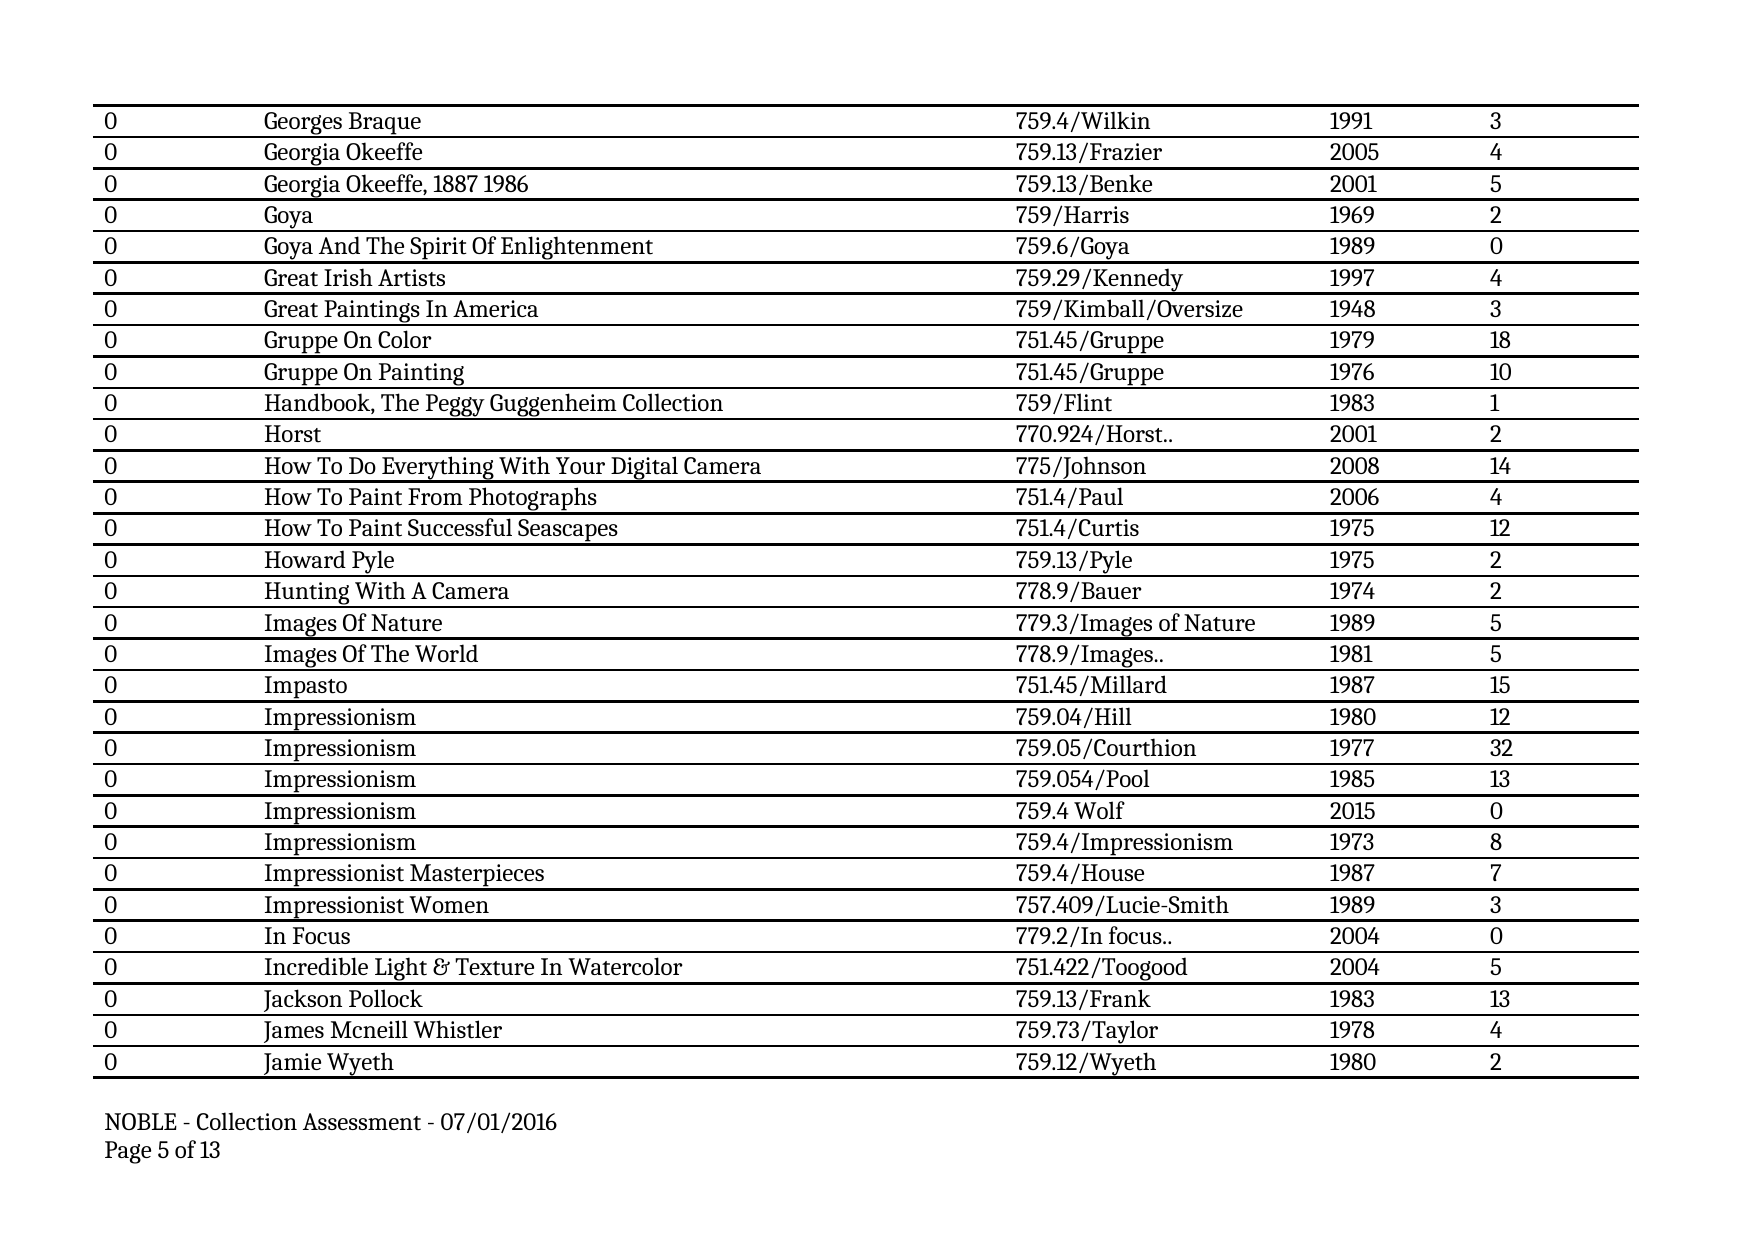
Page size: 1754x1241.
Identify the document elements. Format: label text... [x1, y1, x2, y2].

table_cell Georges Braque [253, 107, 999, 136]
table_cell 778.9/Images.. [999, 640, 1319, 668]
table_cell Incredible Light & Texture In Watercolor [253, 953, 999, 982]
table_cell 0 [1479, 232, 1638, 261]
table_cell Great Paintings In America [253, 295, 999, 324]
table_cell 2001 [1319, 170, 1478, 198]
table_cell 4 [1479, 264, 1638, 292]
table_cell 1985 [1319, 765, 1478, 794]
table_cell 2005 [1319, 138, 1478, 167]
table_cell 0 [93, 201, 253, 229]
table_cell 1975 [1319, 515, 1478, 543]
table_cell 1991 [1319, 107, 1478, 136]
table_cell 4 [1479, 483, 1638, 512]
table_cell Impressionism [253, 703, 999, 731]
table_cell 759/Kimball/Oversize [999, 295, 1319, 324]
table_cell Georgia Okeeffe [253, 138, 999, 167]
table_cell 0 [93, 1016, 253, 1045]
table_cell 759.73/Taylor [999, 1016, 1319, 1045]
table_cell 0 [93, 358, 253, 386]
table_cell 3 [1479, 107, 1638, 136]
table_cell 759/Flint [999, 389, 1319, 418]
table_cell 759.4/Impressionism [999, 828, 1319, 857]
table_cell 13 [1479, 985, 1638, 1013]
table_cell 0 [93, 953, 253, 982]
table_cell 1976 [1319, 358, 1478, 386]
table_cell 1983 [1319, 389, 1478, 418]
table_cell 770.924/Horst.. [999, 420, 1319, 449]
table_cell 0 [93, 828, 253, 857]
table_cell 2 [1479, 546, 1638, 574]
table_cell 5 [1479, 640, 1638, 668]
table_cell 2006 [1319, 483, 1478, 512]
table_cell 0 [93, 483, 253, 512]
table_cell 1948 [1319, 295, 1478, 324]
table_cell 0 [93, 107, 253, 136]
table_cell 759.13/Pyle [999, 546, 1319, 574]
table_cell 8 [1479, 828, 1638, 857]
table_cell 32 [1479, 734, 1638, 763]
table_cell 0 [93, 515, 253, 543]
table_cell 0 [93, 295, 253, 324]
table_cell How To Do Everything With Your Digital Camera [253, 452, 999, 480]
table_cell 0 [93, 326, 253, 355]
table_cell 18 [1479, 326, 1638, 355]
table_cell 0 [93, 797, 253, 825]
table_cell Horst [253, 420, 999, 449]
table_cell 0 [93, 985, 253, 1013]
table_cell 759.05/Courthion [999, 734, 1319, 763]
table_cell 751.4/Paul [999, 483, 1319, 512]
table_cell How To Paint From Photographs [253, 483, 999, 512]
table_cell 0 [93, 546, 253, 574]
table_cell Jackson Pollock [253, 985, 999, 1013]
table_cell 759.04/Hill [999, 703, 1319, 731]
table_cell Impasto [253, 671, 999, 700]
table_cell Handbook, The Peggy Guggenheim Collection [253, 389, 999, 418]
table_cell 3 [1479, 891, 1638, 919]
table_cell 751.45/Millard [999, 671, 1319, 700]
table_cell 0 [93, 859, 253, 888]
table_cell 1980 [1319, 1047, 1478, 1076]
table_cell Impressionist Women [253, 891, 999, 919]
table_cell 0 [1479, 797, 1638, 825]
table_cell 7 [1479, 859, 1638, 888]
table_cell 4 [1479, 1016, 1638, 1045]
table_cell 759.054/Pool [999, 765, 1319, 794]
table_cell 759/Harris [999, 201, 1319, 229]
table_cell 2 [1479, 201, 1638, 229]
table_cell 1983 [1319, 985, 1478, 1013]
table_cell 13 [1479, 765, 1638, 794]
table_cell 1987 [1319, 671, 1478, 700]
table_cell Impressionism [253, 797, 999, 825]
table_cell 757.409/Lucie-Smith [999, 891, 1319, 919]
table_cell James Mcneill Whistler [253, 1016, 999, 1045]
table_cell 0 [93, 608, 253, 637]
table_cell Georgia Okeeffe, 1887 1986 [253, 170, 999, 198]
table_cell Images Of The World [253, 640, 999, 668]
table_cell 0 [93, 577, 253, 606]
table_cell Images Of Nature [253, 608, 999, 637]
table_cell Howard Pyle [253, 546, 999, 574]
table_cell 12 [1479, 703, 1638, 731]
table_cell 778.9/Bauer [999, 577, 1319, 606]
table_cell Impressionism [253, 828, 999, 857]
table_cell 2 [1479, 577, 1638, 606]
table_cell 759.4 Wolf [999, 797, 1319, 825]
table_cell Great Irish Artists [253, 264, 999, 292]
table_cell 3 [1479, 295, 1638, 324]
table_cell 2001 [1319, 420, 1478, 449]
table_cell 1980 [1319, 703, 1478, 731]
table_cell 0 [93, 452, 253, 480]
table_cell 0 [93, 671, 253, 700]
table_cell 759.13/Frank [999, 985, 1319, 1013]
table_cell 1989 [1319, 891, 1478, 919]
table_cell 1981 [1319, 640, 1478, 668]
table_cell 0 [1479, 922, 1638, 951]
table_cell 2 [1479, 1047, 1638, 1076]
table_cell 1989 [1319, 232, 1478, 261]
table_cell 1 [1479, 389, 1638, 418]
table_cell 0 [93, 891, 253, 919]
table_cell 779.2/In focus.. [999, 922, 1319, 951]
table_cell Impressionism [253, 765, 999, 794]
table_cell 759.6/Goya [999, 232, 1319, 261]
table_cell 0 [93, 138, 253, 167]
table_cell 1987 [1319, 859, 1478, 888]
table_cell 2004 [1319, 953, 1478, 982]
table_cell Hunting With A Camera [253, 577, 999, 606]
table_cell 0 [93, 640, 253, 668]
table_cell 2015 [1319, 797, 1478, 825]
table_cell 0 [93, 1047, 253, 1076]
table_cell 4 [1479, 138, 1638, 167]
table_cell Goya And The Spirit Of Enlightenment [253, 232, 999, 261]
table_cell 1997 [1319, 264, 1478, 292]
table_cell 1969 [1319, 201, 1478, 229]
table_cell 2 [1479, 420, 1638, 449]
table_cell 0 [93, 703, 253, 731]
table_cell 5 [1479, 170, 1638, 198]
table_cell 2004 [1319, 922, 1478, 951]
table_cell 759.12/Wyeth [999, 1047, 1319, 1076]
table_cell How To Paint Successful Seascapes [253, 515, 999, 543]
table_cell 0 [93, 264, 253, 292]
table_cell Goya [253, 201, 999, 229]
table_cell Jamie Wyeth [253, 1047, 999, 1076]
table_cell 10 [1479, 358, 1638, 386]
table_cell 5 [1479, 953, 1638, 982]
table_cell Impressionism [253, 734, 999, 763]
table_cell 1977 [1319, 734, 1478, 763]
table_cell 15 [1479, 671, 1638, 700]
table_cell 1975 [1319, 546, 1478, 574]
table_cell 12 [1479, 515, 1638, 543]
table_cell 14 [1479, 452, 1638, 480]
table_cell In Focus [253, 922, 999, 951]
table_cell 759.4/Wilkin [999, 107, 1319, 136]
table_cell Gruppe On Color [253, 326, 999, 355]
table_cell 751.45/Gruppe [999, 358, 1319, 386]
table_cell 0 [93, 765, 253, 794]
table_cell 1973 [1319, 828, 1478, 857]
table_cell Gruppe On Painting [253, 358, 999, 386]
table_cell 5 [1479, 608, 1638, 637]
table_cell 751.4/Curtis [999, 515, 1319, 543]
table_cell 1978 [1319, 1016, 1478, 1045]
table_cell 0 [93, 170, 253, 198]
table_cell 0 [93, 922, 253, 951]
table_cell 759.13/Frazier [999, 138, 1319, 167]
table_cell 1989 [1319, 608, 1478, 637]
table_cell 0 [93, 389, 253, 418]
table_cell 759.29/Kennedy [999, 264, 1319, 292]
table_cell Impressionist Masterpieces [253, 859, 999, 888]
table_cell 775/Johnson [999, 452, 1319, 480]
table_cell 2008 [1319, 452, 1478, 480]
table_cell 751.45/Gruppe [999, 326, 1319, 355]
table_cell 0 [93, 734, 253, 763]
table_cell 0 [93, 232, 253, 261]
table_cell 1979 [1319, 326, 1478, 355]
table_cell 759.13/Benke [999, 170, 1319, 198]
table_cell 759.4/House [999, 859, 1319, 888]
table_cell 751.422/Toogood [999, 953, 1319, 982]
table_cell 0 [93, 420, 253, 449]
table_cell 779.3/Images of Nature [999, 608, 1319, 637]
table_cell 1974 [1319, 577, 1478, 606]
